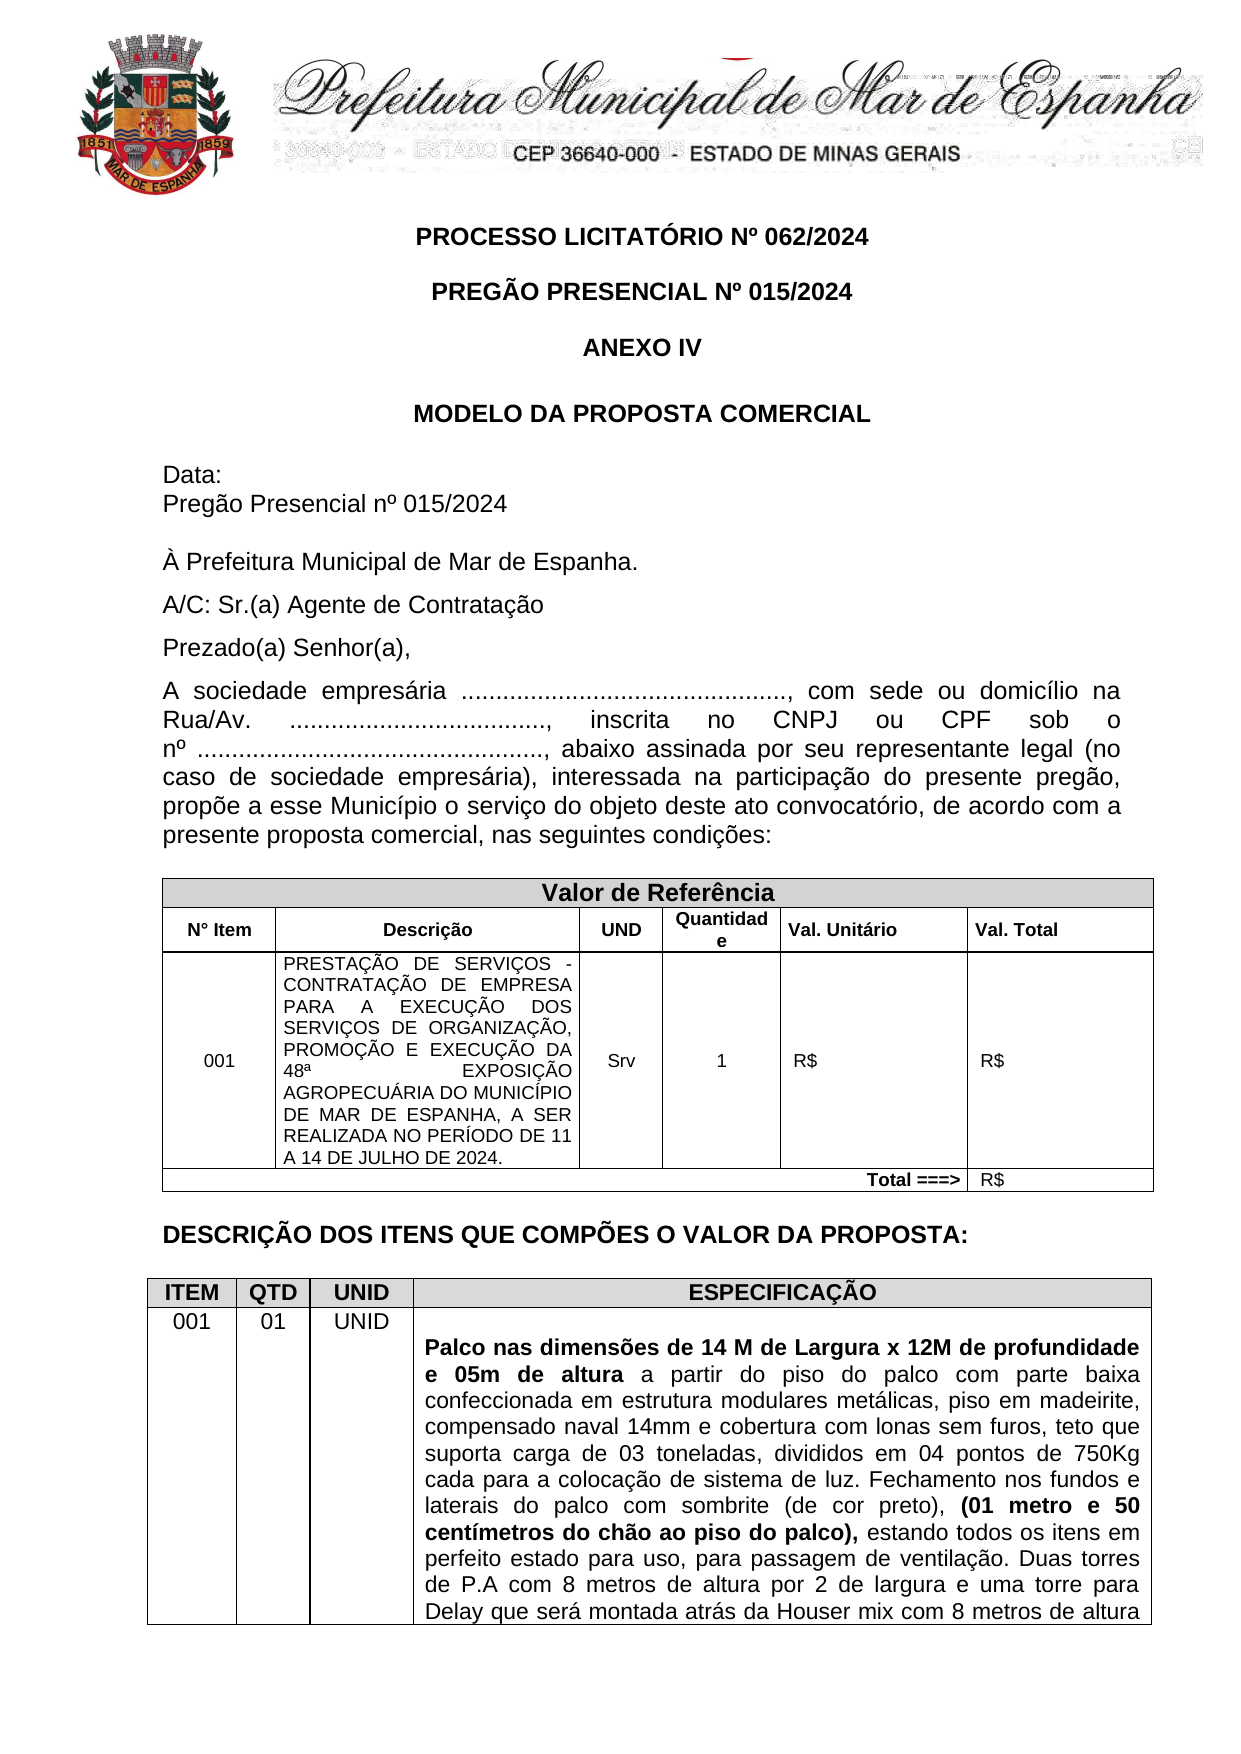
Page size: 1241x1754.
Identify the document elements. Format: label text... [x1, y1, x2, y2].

table_cell Srv [580, 953, 662, 1168]
table_cell UND [580, 908, 662, 951]
table_cell 1 [663, 953, 780, 1168]
text MODELO DA PROPOSTA COMERCIAL [162, 399, 1122, 427]
text A sociedade empresária ..............................................., com sede ou domicílio na Rua/Av. ....................................., inscrita no CNPJ ou CPF sob o nº .................................................., abaixo assinada por seu representante legal (no caso de sociedade empresária), interessada na participação do presente pregão, propõe a esse Município o serviço do objeto deste ato convocatório, de acordo com a presente proposta comercial, nas seguintes condições: [162, 676, 1122, 849]
table_header ESPECIFICAÇÃO [414, 1279, 1151, 1307]
text DESCRIÇÃO DOS ITENS QUE COMPÕES O VALOR DA PROPOSTA: [162, 1220, 1122, 1249]
table_cell N° Item [163, 908, 275, 951]
table_cell UNID [311, 1308, 413, 1624]
table_cell R$ [781, 953, 967, 1168]
table_cell Total ===> [163, 1169, 967, 1191]
table_cell R$ [968, 1169, 1153, 1191]
text Data: [162, 461, 1122, 489]
table_header Valor de Referência [163, 879, 1153, 907]
table_cell Descrição [276, 908, 579, 951]
text À Prefeitura Municipal de Mar de Espanha. [162, 547, 1122, 576]
picture [273, 58, 1203, 173]
text PROCESSO LICITATÓRIO Nº 062/2024 [162, 221, 1122, 250]
table_header ITEM [148, 1279, 236, 1307]
text Pregão Presencial nº 015/2024 [162, 489, 1122, 518]
table_cell 001 [163, 953, 275, 1168]
text PREGÃO PRESENCIAL Nº 015/2024 [162, 277, 1122, 306]
table_cell PRESTAÇÃO DE SERVIÇOS - CONTRATAÇÃO DE EMPRESA PARA A EXECUÇÃO DOS SERVIÇOS DE ORGANIZAÇÃO, PROMOÇÃO E EXECUÇÃO DA 48ª EXPOSIÇÃO AGROPECUÁRIA DO MUNICÍPIO DE MAR DE ESPANHA, A SER REALIZADA NO PERÍODO DE 11 A 14 DE JULHO DE 2024. [276, 953, 579, 1168]
table_header UNID [311, 1279, 413, 1307]
table_cell R$ [968, 953, 1153, 1168]
table_cell Val. Unitário [781, 908, 967, 951]
text ANEXO IV [162, 333, 1122, 361]
text Prezado(a) Senhor(a), [162, 633, 1122, 662]
table_cell Val. Total [968, 908, 1153, 951]
table_cell Quantidade [663, 908, 780, 951]
text A/C: Sr.(a) Agente de Contratação [162, 590, 1122, 619]
picture [68, 24, 242, 197]
table_cell 001 [148, 1308, 236, 1624]
table_cell 01 [237, 1308, 309, 1624]
table_header QTD [237, 1279, 309, 1307]
